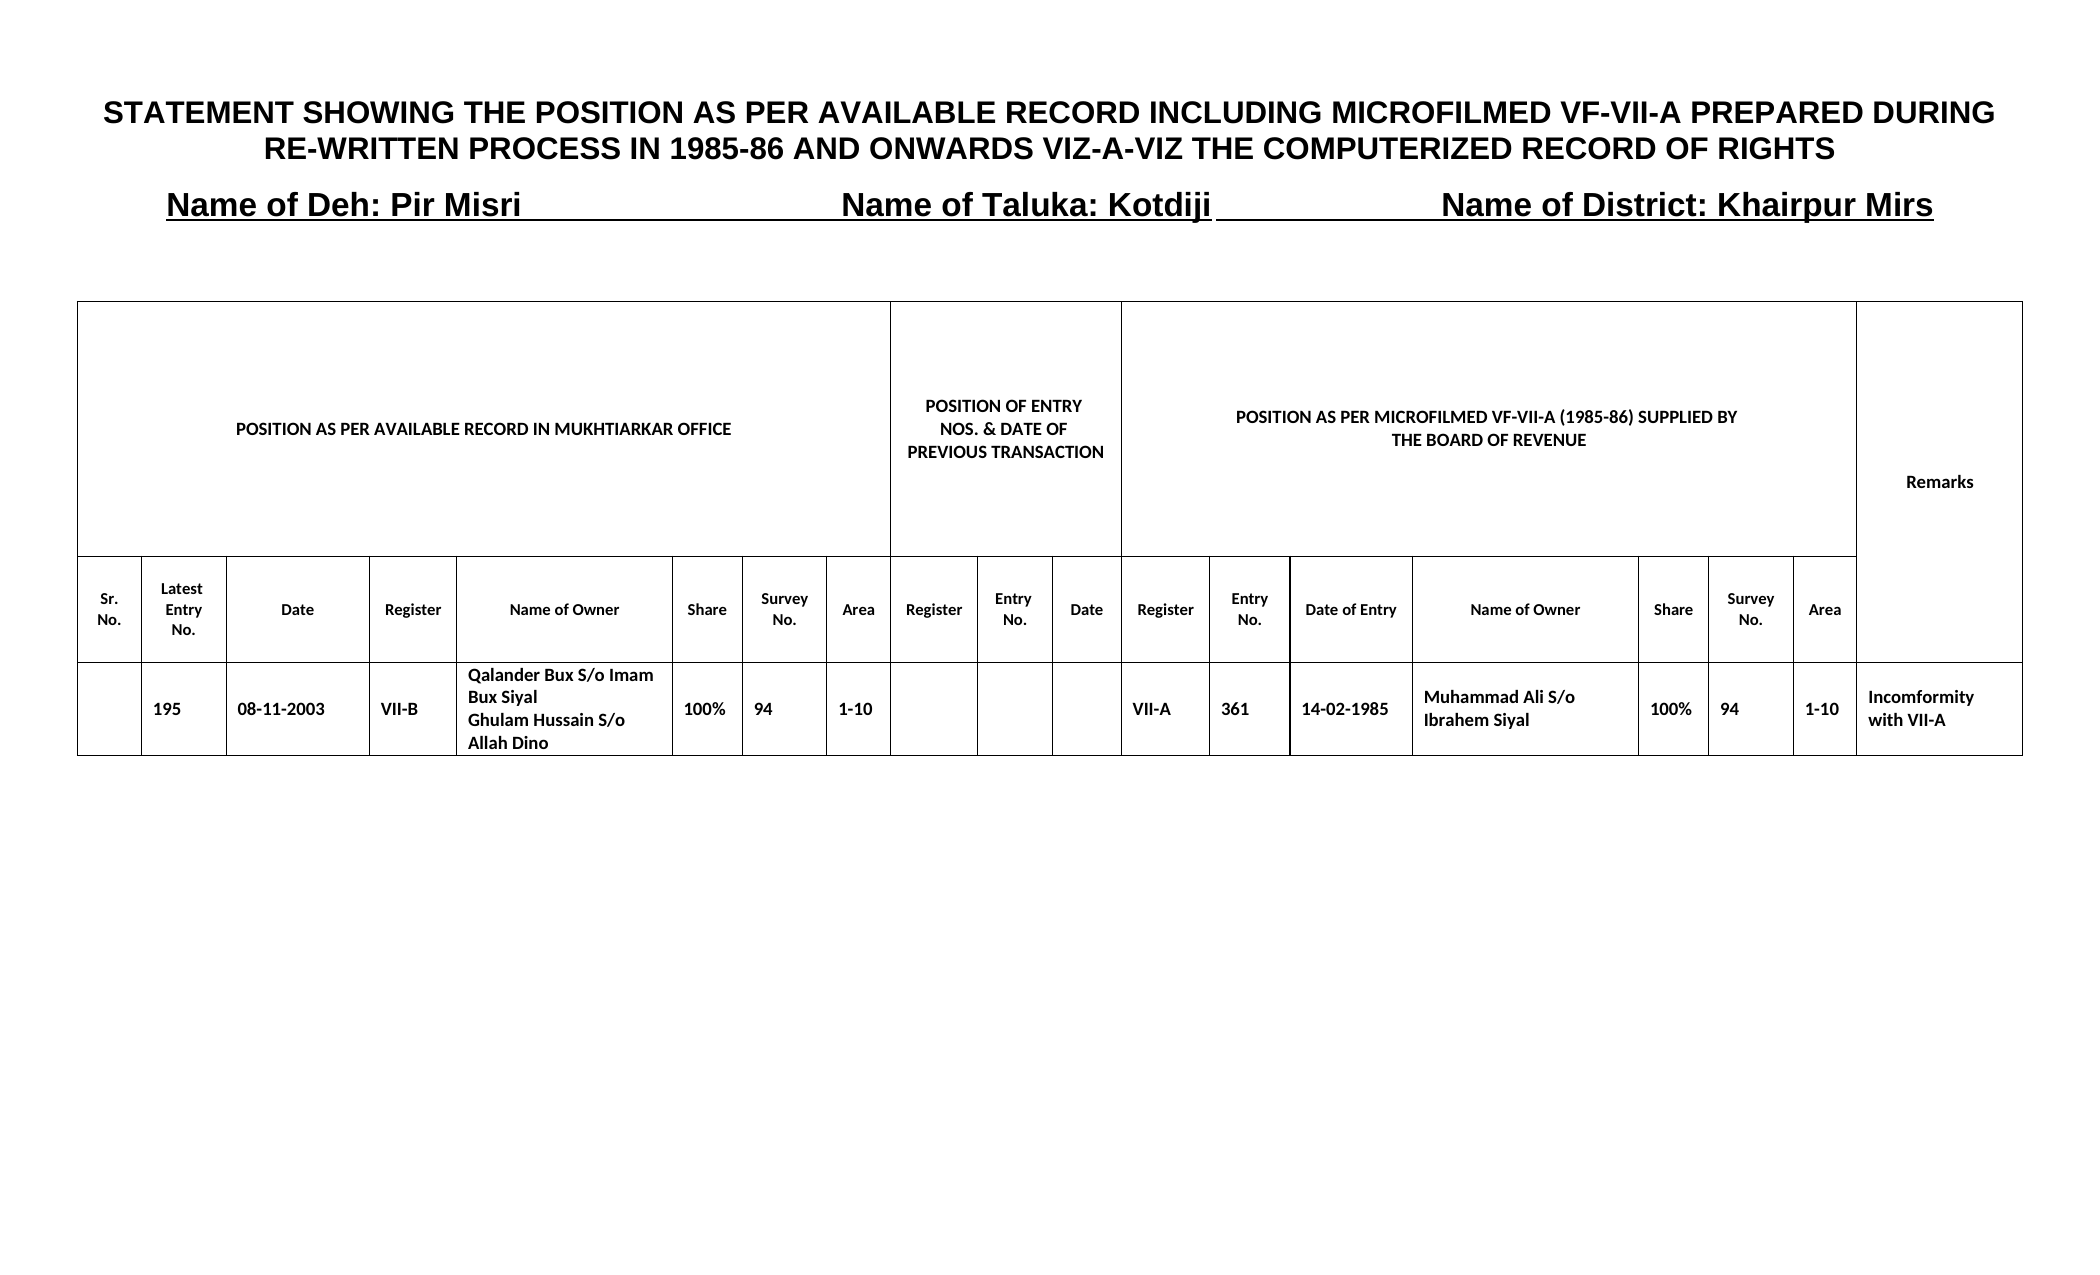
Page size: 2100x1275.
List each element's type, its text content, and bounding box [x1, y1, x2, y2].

table_cell Register [1122, 557, 1209, 662]
table_cell Share [673, 557, 742, 662]
table_cell 100% [1639, 663, 1708, 754]
table_cell Name of Owner [457, 557, 672, 662]
table_cell Entry No. [978, 557, 1052, 662]
table_cell 1-10 [1794, 663, 1856, 754]
table_cell [78, 663, 141, 754]
table_header POSITION OF ENTRY NOS. & DATE OF PREVIOUS TRANSACTION [891, 302, 1121, 556]
table_cell 14-02-1985 [1291, 663, 1412, 754]
table_cell [1053, 663, 1121, 754]
table_header POSITION AS PER AVAILABLE RECORD IN MUKHTIARKAR OFFICE [78, 302, 890, 556]
table_cell 100% [673, 663, 742, 754]
table_cell Share [1639, 557, 1708, 662]
table_cell 1-10 [827, 663, 890, 754]
table_cell 94 [743, 663, 826, 754]
text Name of Deh: Pir Misri Name of Taluka: Kotdiji Name of District: Khairpur Mirs [75, 186, 2025, 224]
table_cell VII-B [370, 663, 456, 754]
table_cell Register [891, 557, 977, 662]
table_cell [891, 663, 977, 754]
table_cell 94 [1709, 663, 1793, 754]
text STATEMENT SHOWING THE POSITION AS PER AVAILABLE RECORD INCLUDING MICROFILMED VF-VII-A PREPARED DURING RE-WRITTEN PROCESS IN 1985-86 AND ONWARDS VIZ-A-VIZ THE COMPUTERIZED RECORD OF RIGHTS [75, 94, 2025, 166]
table_cell Entry No. [1210, 557, 1289, 662]
table_cell Register [370, 557, 456, 662]
table_header POSITION AS PER MICROFILMED VF-VII-A (1985-86) SUPPLIED BY THE BOARD OF REVENUE [1122, 302, 1856, 556]
table_cell VII-A [1122, 663, 1209, 754]
table_cell 08-11-2003 [227, 663, 369, 754]
table_cell Date [1053, 557, 1121, 662]
table_cell Qalander Bux S/o Imam Bux Siyal Ghulam Hussain S/o Allah Dino [457, 663, 672, 754]
table_cell Incomformity with VII-A [1857, 663, 2022, 754]
table_cell Date [227, 557, 369, 662]
table_cell Latest Entry No. [142, 557, 226, 662]
table_cell [978, 663, 1052, 754]
table_cell Name of Owner [1413, 557, 1638, 662]
table_cell 195 [142, 663, 226, 754]
table_cell Area [1794, 557, 1856, 662]
table_cell Survey No. [1709, 557, 1793, 662]
table_cell Area [827, 557, 890, 662]
table_cell Sr. No. [78, 557, 141, 662]
table_cell Muhammad Ali S/o Ibrahem Siyal [1413, 663, 1638, 754]
table_cell Date of Entry [1291, 557, 1412, 662]
table_cell Survey No. [743, 557, 826, 662]
table_header Remarks [1857, 302, 2022, 662]
table_cell 361 [1210, 663, 1289, 754]
